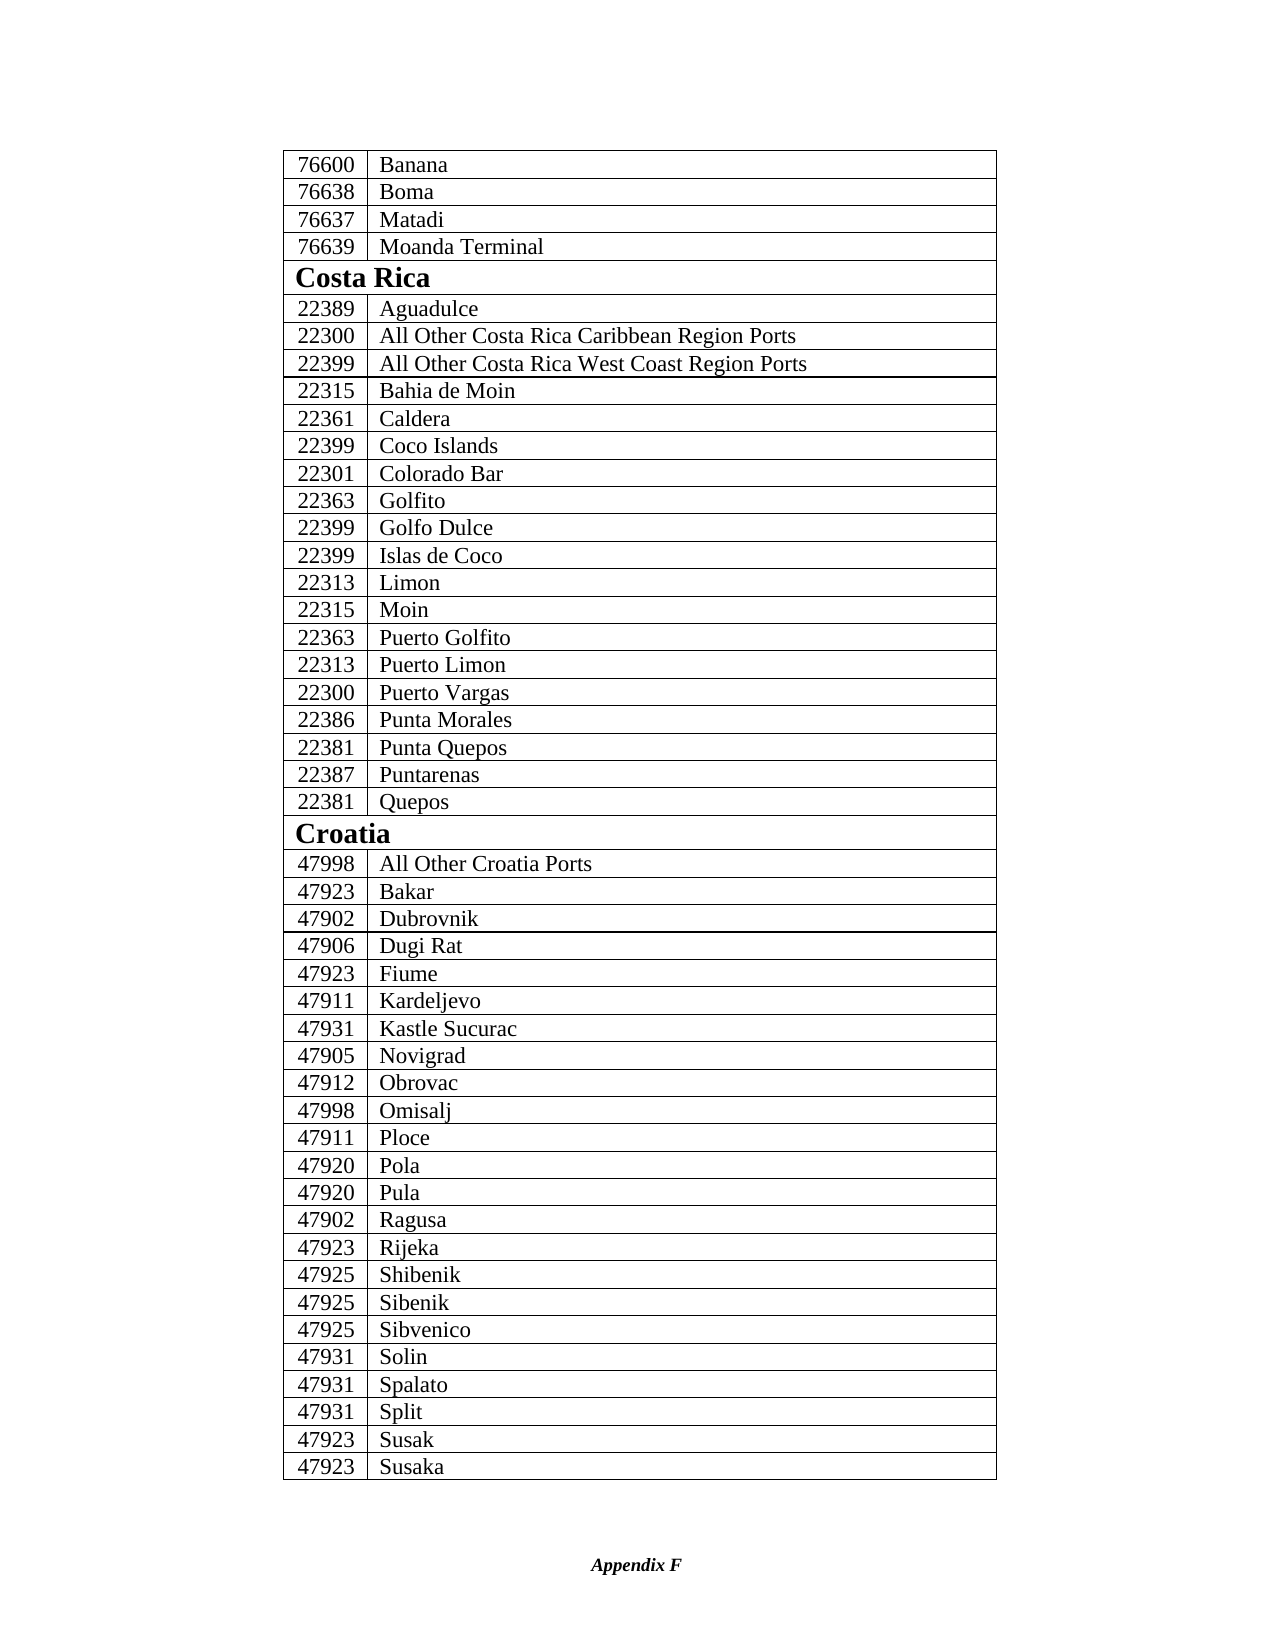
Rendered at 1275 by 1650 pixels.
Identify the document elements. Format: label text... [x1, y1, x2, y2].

table_cell Punta Morales [368, 706, 996, 732]
table_cell 47906 [284, 933, 367, 959]
table_cell Colorado Bar [368, 460, 996, 486]
table_cell Bahia de Moin [368, 378, 996, 404]
table_cell 22301 [284, 460, 367, 486]
table_cell 22313 [284, 651, 367, 678]
table_cell Dugi Rat [368, 933, 996, 959]
table_cell Coco Islands [368, 432, 996, 458]
table_cell Novigrad [368, 1042, 996, 1068]
table_cell Susaka [368, 1453, 996, 1479]
table_cell 47931 [284, 1398, 367, 1424]
table_cell Shibenik [368, 1261, 996, 1288]
table_cell Limon [368, 569, 996, 596]
table_cell Boma [368, 179, 996, 205]
table_cell 47902 [284, 905, 367, 931]
table_cell Sibvenico [368, 1316, 996, 1342]
table_cell 47911 [284, 1124, 367, 1151]
table_cell 76600 [284, 151, 367, 177]
table_cell Costa Rica [284, 261, 996, 294]
table_cell 22300 [284, 323, 367, 349]
table_cell 76637 [284, 206, 367, 232]
table_cell Puerto Golfito [368, 624, 996, 650]
table_cell 47905 [284, 1042, 367, 1068]
table_cell 22363 [284, 487, 367, 513]
table_cell 47925 [284, 1316, 367, 1342]
table_cell 22399 [284, 514, 367, 541]
table_cell 47925 [284, 1289, 367, 1315]
table_cell Sibenik [368, 1289, 996, 1315]
table_cell 22363 [284, 624, 367, 650]
table_cell 22386 [284, 706, 367, 732]
table_cell Banana [368, 151, 996, 177]
table_cell 76639 [284, 233, 367, 259]
table_cell Pula [368, 1179, 996, 1205]
table_cell Obrovac [368, 1070, 996, 1096]
table_cell Quepos [368, 788, 996, 815]
table_cell Croatia [284, 816, 996, 849]
table_cell Islas de Coco [368, 542, 996, 568]
table_cell Ragusa [368, 1206, 996, 1233]
table_cell 22315 [284, 597, 367, 623]
table_cell Puntarenas [368, 761, 996, 787]
table_cell Rijeka [368, 1234, 996, 1260]
table_cell Aguadulce [368, 295, 996, 322]
table_cell 76638 [284, 179, 367, 205]
table_cell Omisalj [368, 1097, 996, 1123]
table_cell Bakar [368, 878, 996, 904]
table_cell 47923 [284, 1234, 367, 1260]
table_cell 47923 [284, 878, 367, 904]
table_cell 47931 [284, 1371, 367, 1397]
table_cell All Other Costa Rica West Coast Region Ports [368, 350, 996, 376]
table_cell Kardeljevo [368, 987, 996, 1014]
table_cell 47931 [284, 1015, 367, 1041]
table_cell 47923 [284, 1453, 367, 1479]
table_cell Matadi [368, 206, 996, 232]
table_cell 22399 [284, 542, 367, 568]
table_cell Caldera [368, 405, 996, 431]
table_cell 47902 [284, 1206, 367, 1233]
table_cell Fiume [368, 960, 996, 986]
table_cell 22361 [284, 405, 367, 431]
table_cell 22399 [284, 350, 367, 376]
table_cell 47998 [284, 850, 367, 877]
table_cell Punta Quepos [368, 734, 996, 760]
table_cell All Other Costa Rica Caribbean Region Ports [368, 323, 996, 349]
table_cell 22381 [284, 734, 367, 760]
table_cell 47998 [284, 1097, 367, 1123]
table_cell 22389 [284, 295, 367, 322]
table_cell Split [368, 1398, 996, 1424]
table_cell Moin [368, 597, 996, 623]
table_cell All Other Croatia Ports [368, 850, 996, 877]
table_cell Kastle Sucurac [368, 1015, 996, 1041]
table_cell 47911 [284, 987, 367, 1014]
table_cell 22387 [284, 761, 367, 787]
table_cell 47925 [284, 1261, 367, 1288]
table_cell 22315 [284, 378, 367, 404]
table_cell Dubrovnik [368, 905, 996, 931]
table_cell 47923 [284, 1426, 367, 1452]
table_cell 22381 [284, 788, 367, 815]
table_cell 47920 [284, 1179, 367, 1205]
table_cell 47920 [284, 1152, 367, 1178]
table_cell Puerto Limon [368, 651, 996, 678]
table_cell Moanda Terminal [368, 233, 996, 259]
table_cell Solin [368, 1344, 996, 1370]
table_cell Ploce [368, 1124, 996, 1151]
table_cell 47931 [284, 1344, 367, 1370]
table_cell Pola [368, 1152, 996, 1178]
table_cell Susak [368, 1426, 996, 1452]
table_cell 47912 [284, 1070, 367, 1096]
table_cell 22399 [284, 432, 367, 458]
table_cell 47923 [284, 960, 367, 986]
table_cell 22300 [284, 679, 367, 705]
table_cell Golfo Dulce [368, 514, 996, 541]
table_cell Puerto Vargas [368, 679, 996, 705]
table_cell Spalato [368, 1371, 996, 1397]
table_cell Golfito [368, 487, 996, 513]
table_cell 22313 [284, 569, 367, 596]
